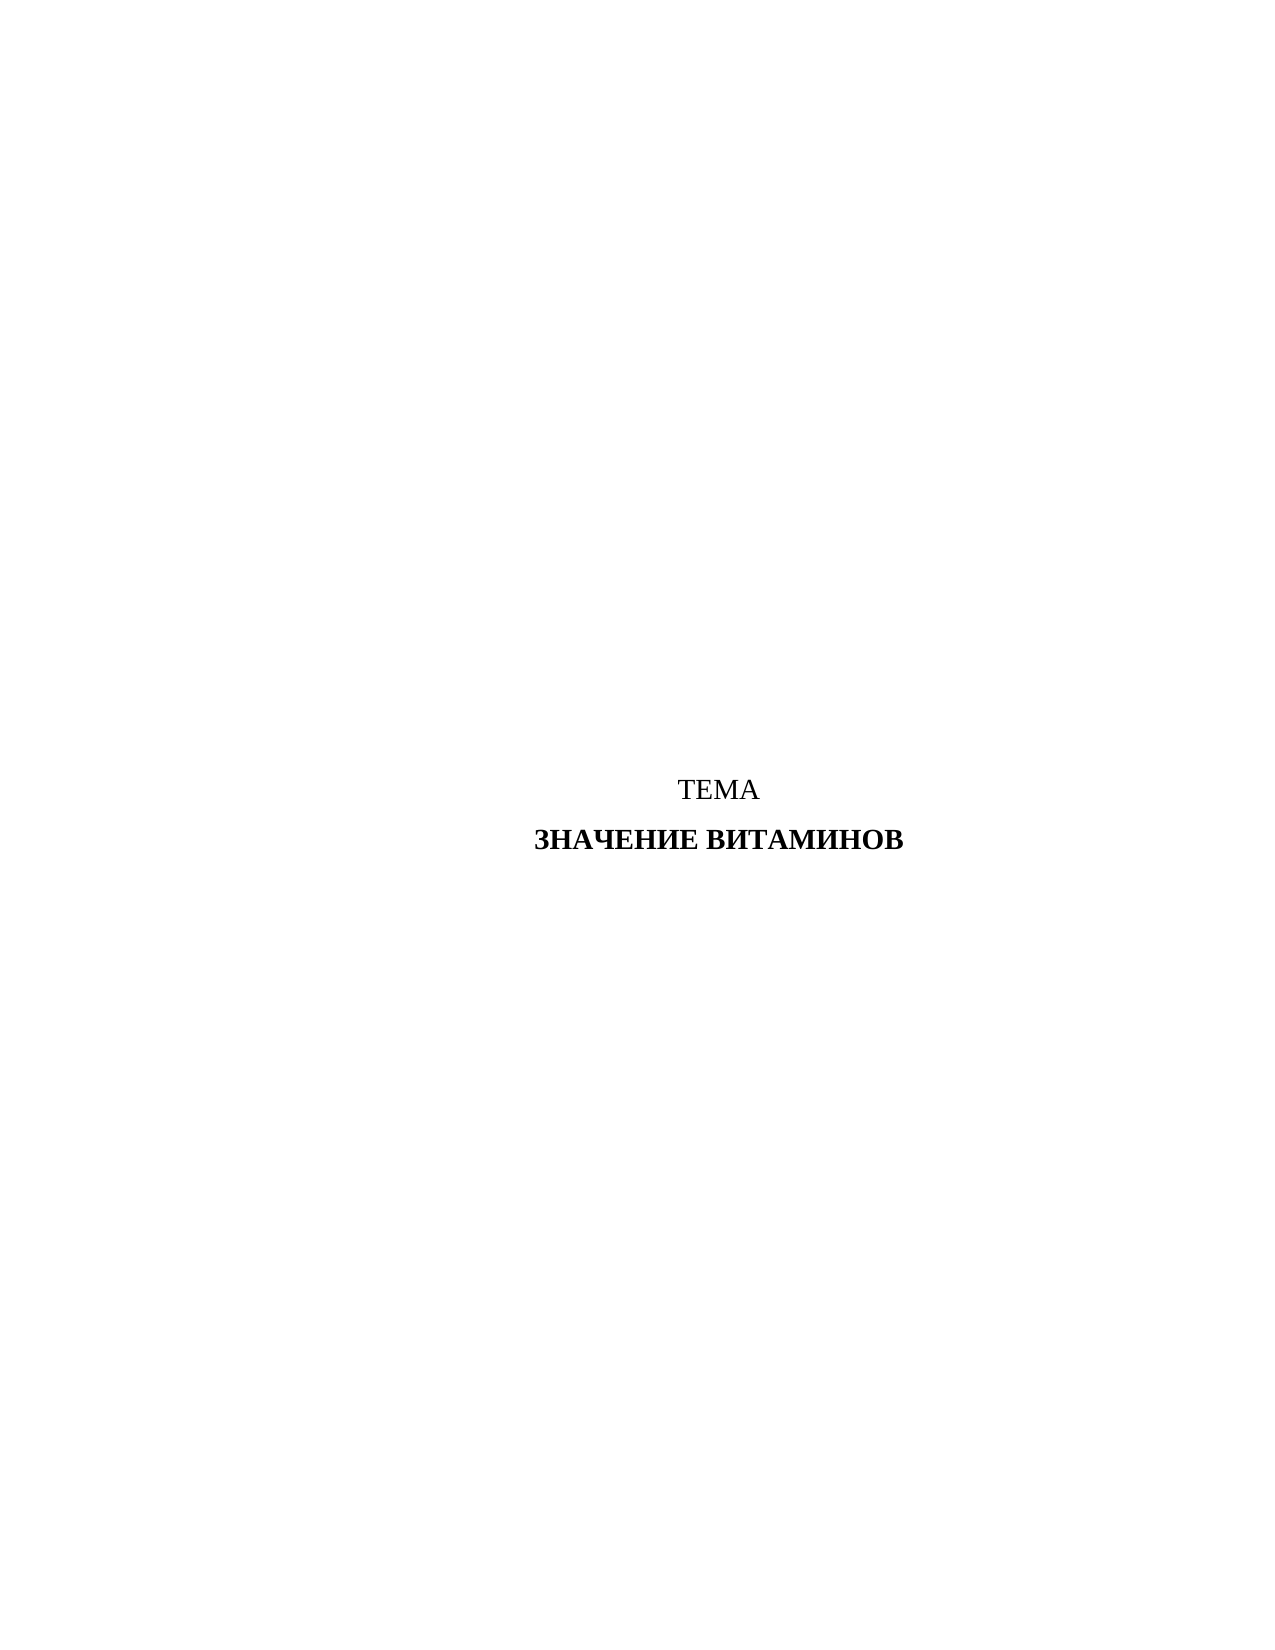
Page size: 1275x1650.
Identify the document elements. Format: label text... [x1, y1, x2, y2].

text ЗНАЧЕНИЕ ВИТАМИНОВ [177, 822, 1186, 856]
text ТЕМА [177, 772, 1186, 806]
